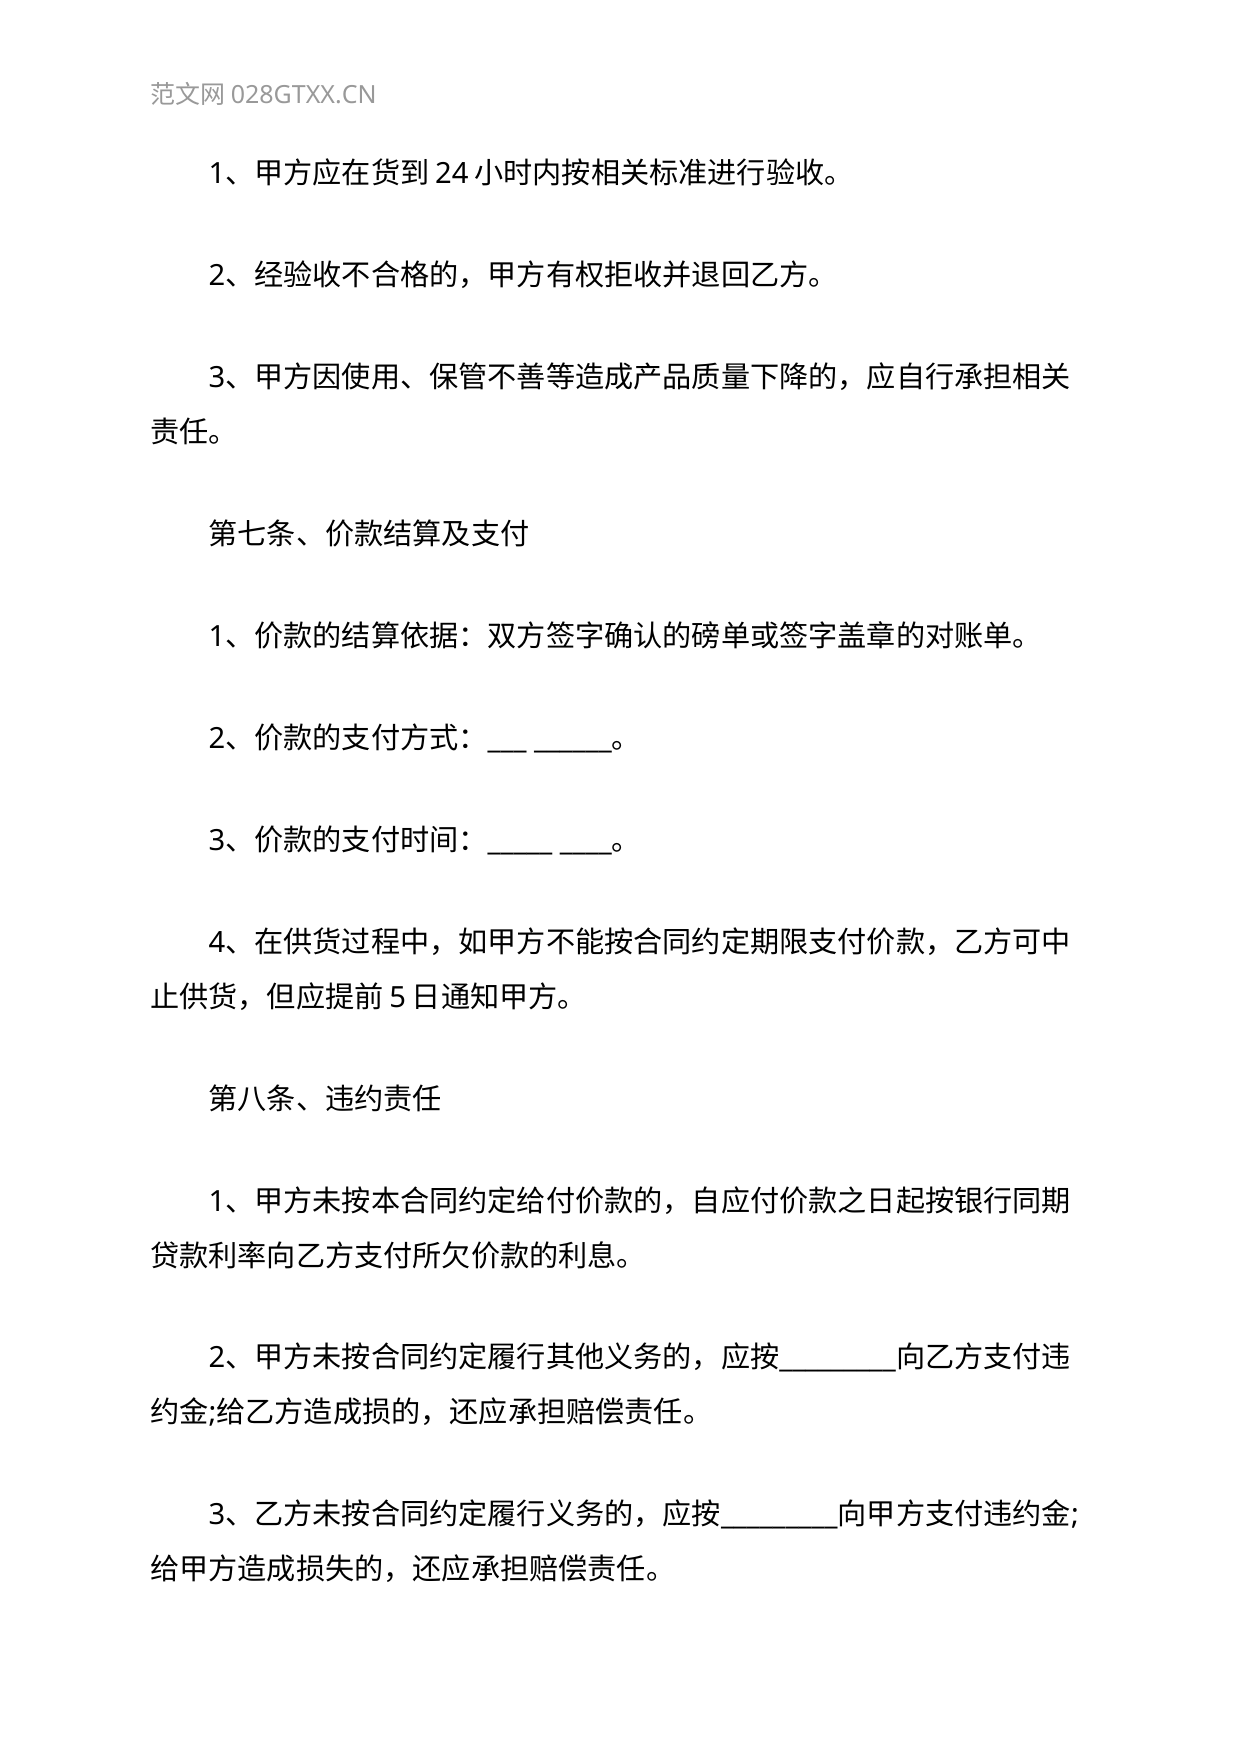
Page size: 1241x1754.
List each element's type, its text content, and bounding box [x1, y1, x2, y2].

text 第七条、价款结算及支付 [150, 511, 1090, 553]
text 第八条、违约责任 [150, 1075, 1090, 1118]
text 3、甲方因使用、保管不善等造成产品质量下降的，应自行承担相关责任。 [150, 354, 1090, 451]
text 2、经验收不合格的，甲方有权拒收并退回乙方。 [150, 252, 1090, 294]
text 1、甲方未按本合同约定给付价款的，自应付价款之日起按银行同期贷款利率向乙方支付所欠价款的利息。 [150, 1177, 1090, 1274]
text 1、价款的结算依据：双方签字确认的磅单或签字盖章的对账单。 [150, 612, 1090, 655]
text 1、甲方应在货到24小时内按相关标准进行验收。 [150, 150, 1090, 192]
text 2、价款的支付方式：___ ______。 [150, 714, 1090, 757]
text 3、价款的支付时间：_____ ____。 [150, 816, 1090, 859]
text 4、在供货过程中，如甲方不能按合同约定期限支付价款，乙方可中止供货，但应提前5日通知甲方。 [150, 918, 1090, 1016]
text 3、乙方未按合同约定履行义务的，应按_________向甲方支付违约金;给甲方造成损失的，还应承担赔偿责任。 [150, 1491, 1090, 1588]
text 2、甲方未按合同约定履行其他义务的，应按_________向乙方支付违约金;给乙方造成损的，还应承担赔偿责任。 [150, 1334, 1090, 1431]
